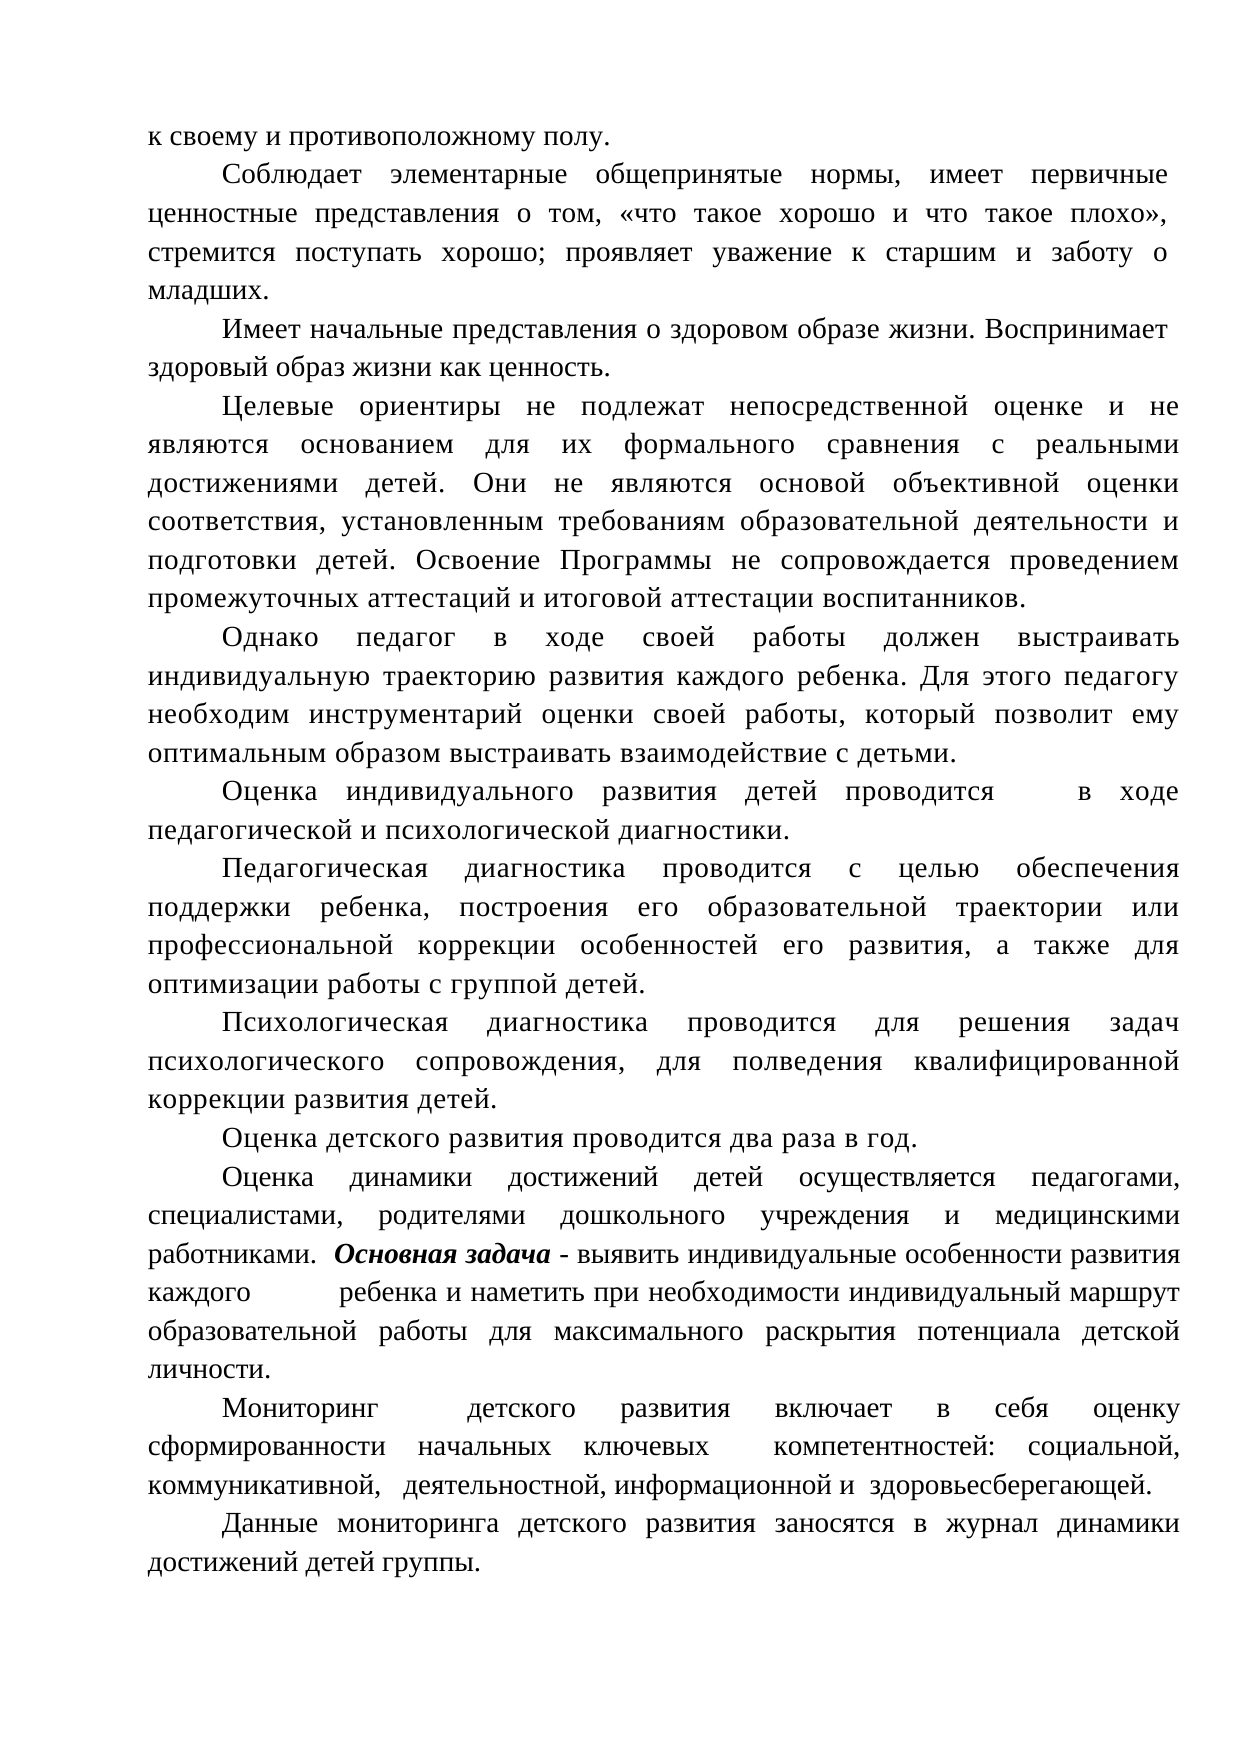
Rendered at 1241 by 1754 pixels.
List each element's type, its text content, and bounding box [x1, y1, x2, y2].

text Имеет начальные представления о здоровом образе жизни. Воспринимает здоровый образ жизни как ценность. [148, 311, 1169, 383]
text Оценка детского развития проводится два раза в год. [148, 1120, 1181, 1154]
text Данные мониторинга детского развития заносятся в журнал динамики достижений детей группы. [148, 1506, 1181, 1578]
text Педагогическая диагностика проводится с целью обеспечения поддержки ребенка, построения его образовательной траектории или профессиональной коррекции особенностей его развития, а также для оптимизации работы с группой детей. [148, 850, 1181, 999]
text Психологическая диагностика проводится для решения задач психологического сопровождения, для полведения квалифицированной коррекции развития детей. [148, 1004, 1181, 1115]
text Оценка динамики достижений детей осуществляется педагогами, специалистами, родителями дошкольного учреждения и медицинскими работниками. Основная задача - выявить индивидуальные особенности развития каждого ребенка и наметить при необходимости индивидуальный маршрут образовательной работы для максимального раскрытия потенциала детской личности. [148, 1159, 1181, 1385]
text Однако педагог в ходе своей работы должен выстраивать индивидуальную траекторию развития каждого ребенка. Для этого педагогу необходим инструментарий оценки своей работы, который позволит ему оптимальным образом выстраивать взаимодействие с детьми. [148, 619, 1181, 768]
text Оценка индивидуального развития детей проводится в ходе педагогической и психологической диагностики. [148, 773, 1181, 845]
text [148, 118, 1169, 152]
text Соблюдает элементарные общепринятые нормы, имеет первичные ценностные представления о том, «что такое хорошо и что такое плохо», стремится поступать хорошо; проявляет уважение к старшим и заботу о младших. [148, 157, 1169, 306]
text Мониторинг детского развития включает в себя оценку сформированности начальных ключевых компетентностей: социальной, коммуникативной, деятельностной, информационной и здоровьесберегающей. [148, 1390, 1181, 1501]
text Целевые ориентиры не подлежат непосредственной оценке и не являются основанием для их формального сравнения с реальными достижениями детей. Они не являются основой объективной оценки соответствия, установленным требованиям образовательной деятельности и подготовки детей. Освоение Программы не сопровождается проведением промежуточных аттестаций и итоговой аттестации воспитанников. [148, 388, 1181, 614]
